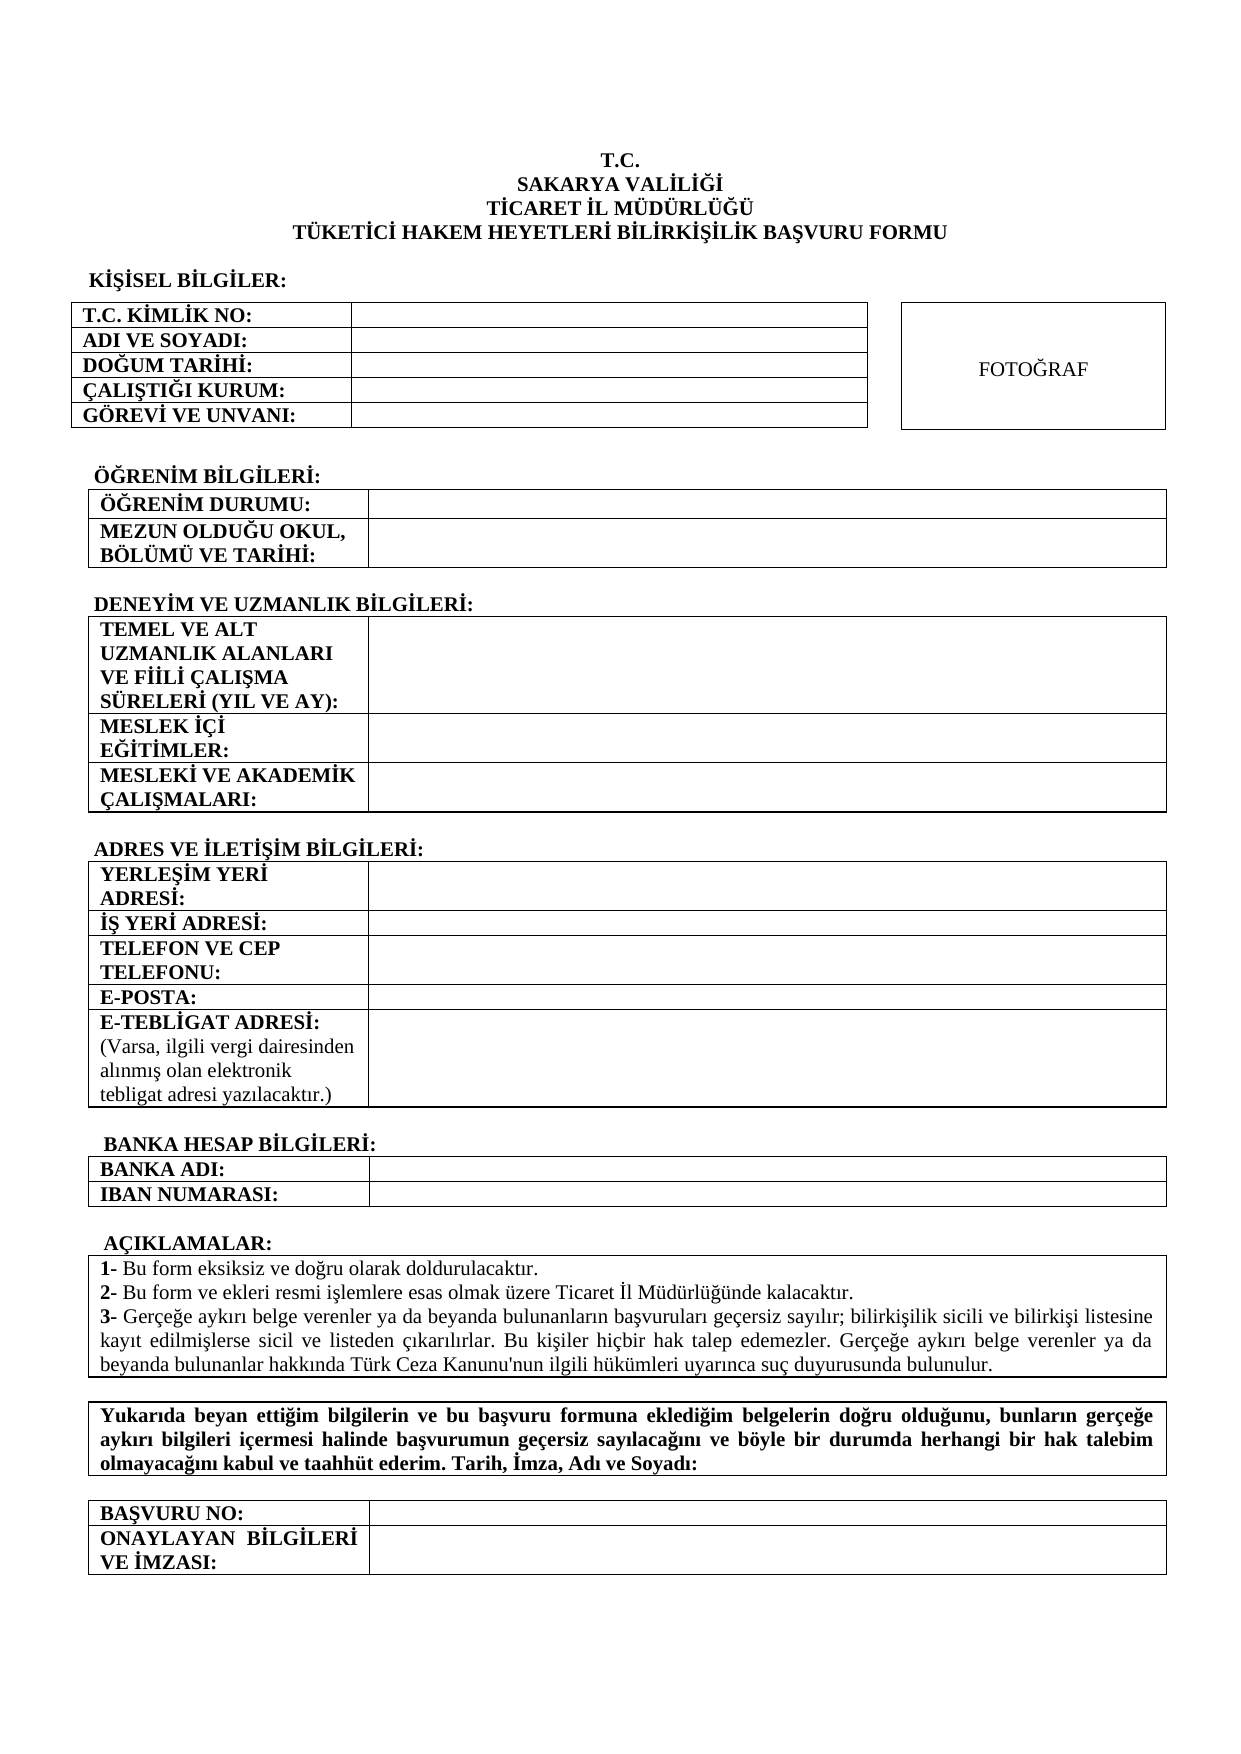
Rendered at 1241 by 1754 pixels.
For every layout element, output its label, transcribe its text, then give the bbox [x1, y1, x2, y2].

table_cell [369, 714, 1166, 762]
table_header 1- Bu form eksiksiz ve doğru olarak doldurulacaktır. 2- Bu form ve ekleri resmi işlemlere esas olmak üzere Ticaret İl Müdürlüğünde kalacaktır. 3- Gerçeğe aykırı belge verenler ya da beyanda bulunanların başvuruları geçersiz sayılır; bilirkişilik sicili ve bilirkişi listesine kayıt edilmişlerse sicil ve listeden çıkarılırlar. Bu kişiler hiçbir hak talep edemezler. Gerçeğe aykırı belge verenler ya da beyanda bulunanlar hakkında Türk Ceza Kanunu'nun ilgili hükümleri uyarınca suç duyurusunda bulunulur. [89, 1256, 1166, 1376]
table_header BAŞVURU NO: [89, 1501, 369, 1525]
table_cell [352, 403, 867, 427]
table_cell ADI VE SOYADI: [72, 328, 351, 352]
table_cell ONAYLAYAN BİLGİLERİ VE İMZASI: [89, 1526, 369, 1574]
table_cell [352, 378, 867, 402]
table_cell MESLEKİ VE AKADEMİK ÇALIŞMALARI: [89, 763, 368, 811]
text DENEYİM VE UZMANLIK BİLGİLERİ: [88, 592, 1093, 616]
table_header T.C. KİMLİK NO: [72, 303, 351, 327]
table_cell E-TEBLİGAT ADRESİ: (Varsa, ilgili vergi dairesinden alınmış olan elektronik tebligat adresi yazılacaktır.) [89, 1010, 368, 1106]
table_cell İŞ YERİ ADRESİ: [89, 911, 368, 935]
table_cell TELEFON VE CEP TELEFONU: [89, 936, 368, 984]
table_cell [369, 519, 1166, 567]
text KİŞİSEL BİLGİLER: [88, 268, 1093, 292]
table_cell [352, 328, 867, 352]
table_header ÖĞRENİM DURUMU: [89, 490, 368, 517]
table_header [369, 862, 1166, 910]
table_cell IBAN NUMARASI: [89, 1182, 369, 1206]
table_cell [370, 1526, 1166, 1574]
table_cell [369, 985, 1166, 1009]
table_cell [352, 353, 867, 377]
text BANKA HESAP BİLGİLERİ: [103, 1132, 1093, 1156]
table_cell DOĞUM TARİHİ: [72, 353, 351, 377]
table_header [352, 303, 867, 327]
table_header TEMEL VE ALT UZMANLIK ALANLARI VE FİİLİ ÇALIŞMA SÜRELERİ (YIL VE AY): [89, 617, 368, 713]
table_cell [370, 1182, 1166, 1206]
text AÇIKLAMALAR: [103, 1231, 1093, 1255]
table_header [370, 1157, 1166, 1181]
table_cell [369, 1010, 1166, 1106]
table_header BANKA ADI: [89, 1157, 369, 1181]
table_cell [369, 911, 1166, 935]
text TÜKETİCİ HAKEM HEYETLERİ BİLİRKİŞİLİK BAŞVURU FORMU [148, 220, 1093, 244]
table_header [369, 490, 1166, 517]
table_header Yukarıda beyan ettiğim bilgilerin ve bu başvuru formuna eklediğim belgelerin doğru olduğunu, bunların gerçeğe aykırı bilgileri içermesi halinde başvurumun geçersiz sayılacağını ve böyle bir durumda herhangi bir hak talebim olmayacağını kabul ve taahhüt ederim. Tarih, İmza, Adı ve Soyadı: [89, 1403, 1166, 1475]
table_header [369, 617, 1166, 713]
table_header YERLEŞİM YERİ ADRESİ: [89, 862, 368, 910]
table_cell ÇALIŞTIĞI KURUM: [72, 378, 351, 402]
table_cell [369, 936, 1166, 984]
table_header [370, 1501, 1166, 1525]
table_cell [369, 763, 1166, 811]
text ADRES VE İLETİŞİM BİLGİLERİ: [88, 837, 1093, 861]
text ÖĞRENİM BİLGİLERİ: [88, 464, 1093, 488]
text TİCARET İL MÜDÜRLÜĞÜ [148, 196, 1093, 220]
table_cell MEZUN OLDUĞU OKUL, BÖLÜMÜ VE TARİHİ: [89, 519, 368, 567]
table_cell E-POSTA: [89, 985, 368, 1009]
table_cell MESLEK İÇİ EĞİTİMLER: [89, 714, 368, 762]
text SAKARYA VALİLİĞİ [148, 172, 1093, 196]
table_cell GÖREVİ VE UNVANI: [72, 403, 351, 427]
text T.C. [148, 148, 1093, 172]
